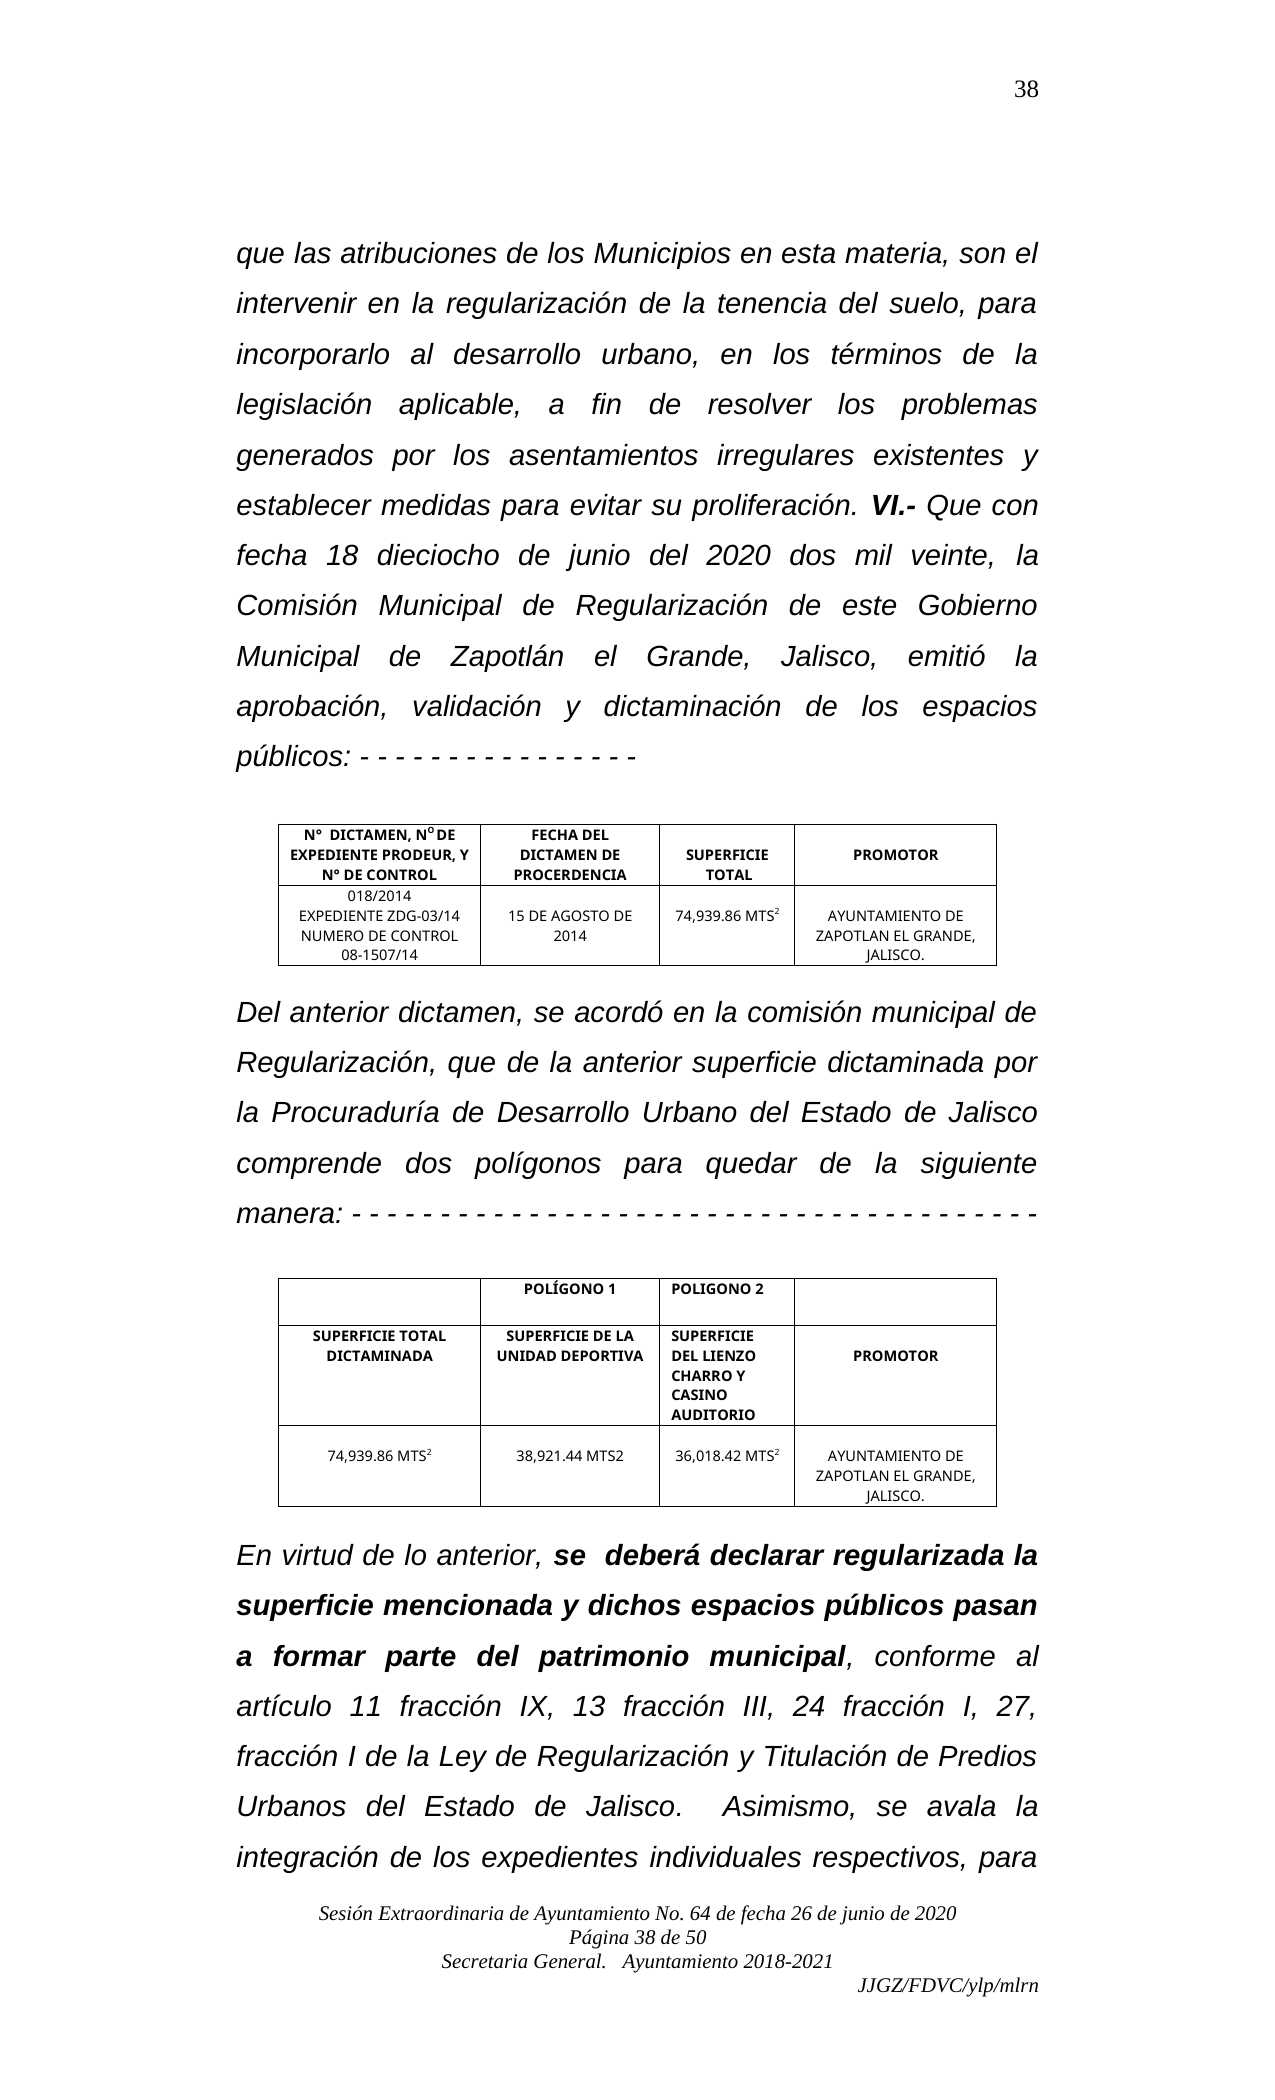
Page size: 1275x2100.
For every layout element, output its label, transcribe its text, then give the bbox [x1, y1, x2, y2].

table_header POLÍGONO 1 [481, 1279, 659, 1324]
table_header FECHA DEL DICTAMEN DE PROCERDENCIA [481, 825, 659, 884]
table_cell 74,939.86 MTS2 [660, 886, 794, 965]
table_header SUPERFICIE TOTAL [660, 825, 794, 884]
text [236, 236, 1039, 773]
table_cell 018/2014 EXPEDIENTE ZDG-03/14 NUMERO DE CONTROL 08-1507/14 [279, 886, 480, 965]
table_header PROMOTOR [795, 825, 996, 884]
table_cell AYUNTAMIENTO DE ZAPOTLAN EL GRANDE, JALISCO. [795, 1426, 996, 1506]
table_header N° DICTAMEN, NO DE EXPEDIENTE PRODEUR, Y N° DE CONTROL [279, 825, 480, 884]
table_cell 38,921.44 MTS2 [481, 1426, 659, 1506]
table_cell 15 DE AGOSTO DE 2014 [481, 886, 659, 965]
table_cell SUPERFICIE DEL LIENZO CHARRO Y CASINO AUDITORIO [660, 1326, 794, 1425]
table_cell PROMOTOR [795, 1326, 996, 1425]
table_header [795, 1279, 996, 1324]
table_header [279, 1279, 480, 1324]
text Del anterior dictamen, se acordó en la comisión municipal de Regularización, que de la anterior superficie dictaminada por la Procuraduría de Desarrollo Urbano del Estado de Jalisco comprende dos polígonos para quedar de la siguiente manera: - - - - - - - - - - - - - - - - - - - - - - - - - - - - - - - - - - - - - - - [236, 995, 1039, 1230]
table_cell AYUNTAMIENTO DE ZAPOTLAN EL GRANDE, JALISCO. [795, 886, 996, 965]
table_header POLIGONO 2 [660, 1279, 794, 1324]
table_cell SUPERFICIE DE LA UNIDAD DEPORTIVA [481, 1326, 659, 1425]
table_cell SUPERFICIE TOTAL DICTAMINADA [279, 1326, 480, 1425]
table_cell 36,018.42 MTS2 [660, 1426, 794, 1506]
table_cell 74,939.86 MTS2 [279, 1426, 480, 1506]
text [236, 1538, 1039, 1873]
